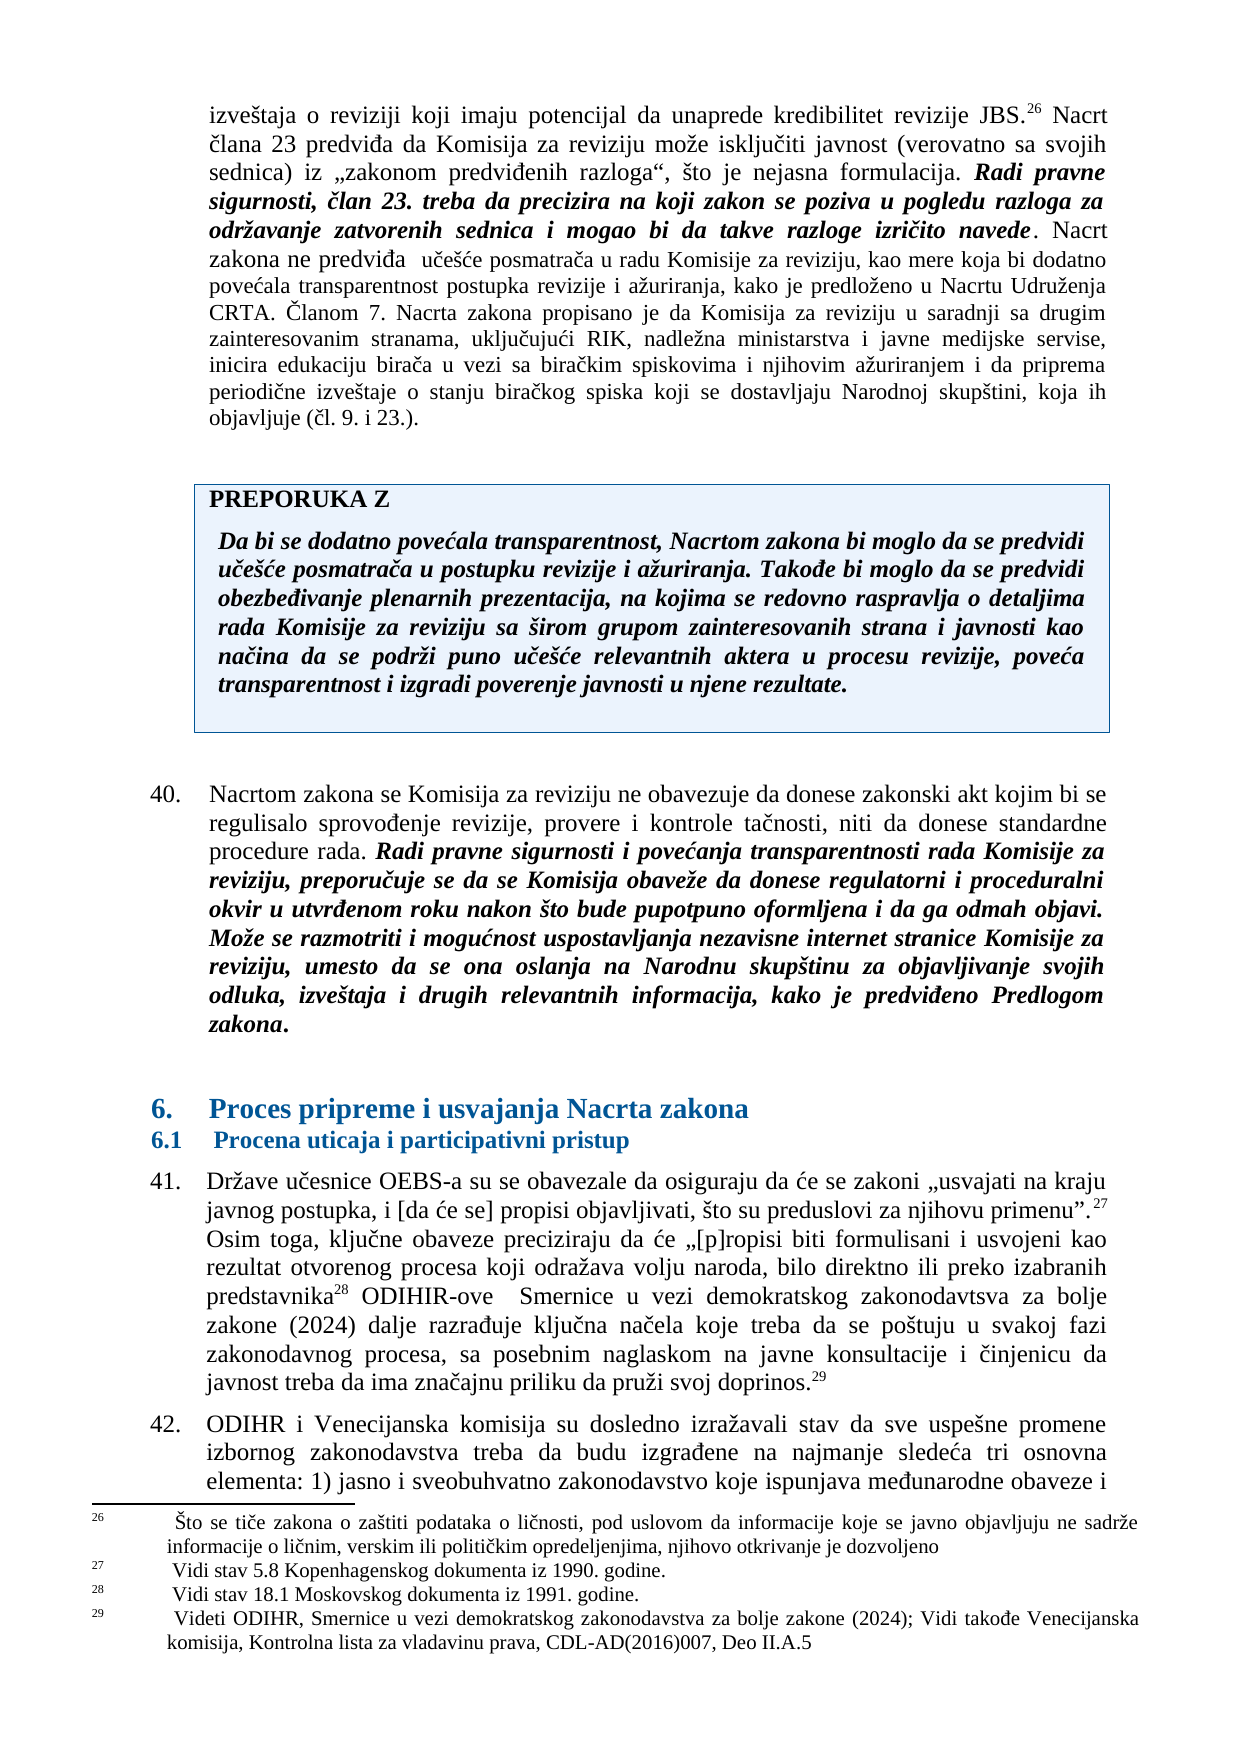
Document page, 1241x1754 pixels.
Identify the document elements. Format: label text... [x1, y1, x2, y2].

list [150, 100, 1107, 431]
list Države učesnice OEBS-a su se obavezale da osiguraju da će se zakoni „usvajati na kraju javnog postupka, i [da će se] propisi objavljivati, što su preduslovi za njihovu primenu”. Osim toga, ključne obaveze preciziraju da će „[p]ropisi biti formulisani i usvojeni kao rezultat otvorenog procesa koji odražava volju naroda, bilo direktno ili preko izabranih predstavnika ODIHIR-ove Smernice u vezi demokratskog zakonodavtsva za bolje zakone (2024) dalje razrađuje ključna načela koje treba da se poštuju u svakoj fazi zakonodavnog procesa, sa posebnim naglaskom na javne konsultacije i činjenicu da javnost treba da ima značajnu priliku da pruži svoj doprinos. [150, 1166, 1108, 1396]
list Nacrtom zakona se Komisija za reviziju ne obavezuje da donese zakonski akt kojim bi se regulisalo sprovođenje revizije, provere i kontrole tačnosti, niti da donese standardne procedure rada. Radi pravne sigurnosti i povećanja transparentnosti rada Komisije za reviziju, preporučuje se da se Komisija obaveže da donese regulatorni i proceduralni okvir u utvrđenom roku nakon što bude pupotpuno oformljena i da ga odmah objavi. Može se razmotriti i mogućnost uspostavljanja nezavisne internet stranice Komisije za reviziju, umesto da se ona oslanja na Narodnu skupštinu za objavljivanje svojih odluka, izveštaja i drugih relevantnih informacija, kako je predviđeno Predlogom zakona. [150, 779, 1108, 1038]
subtitle Proces pripreme i usvajanja Nacrta zakona [151, 1091, 1140, 1125]
subtitle Procena uticaja i participativni pristup [151, 1125, 1140, 1154]
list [150, 1409, 1108, 1495]
